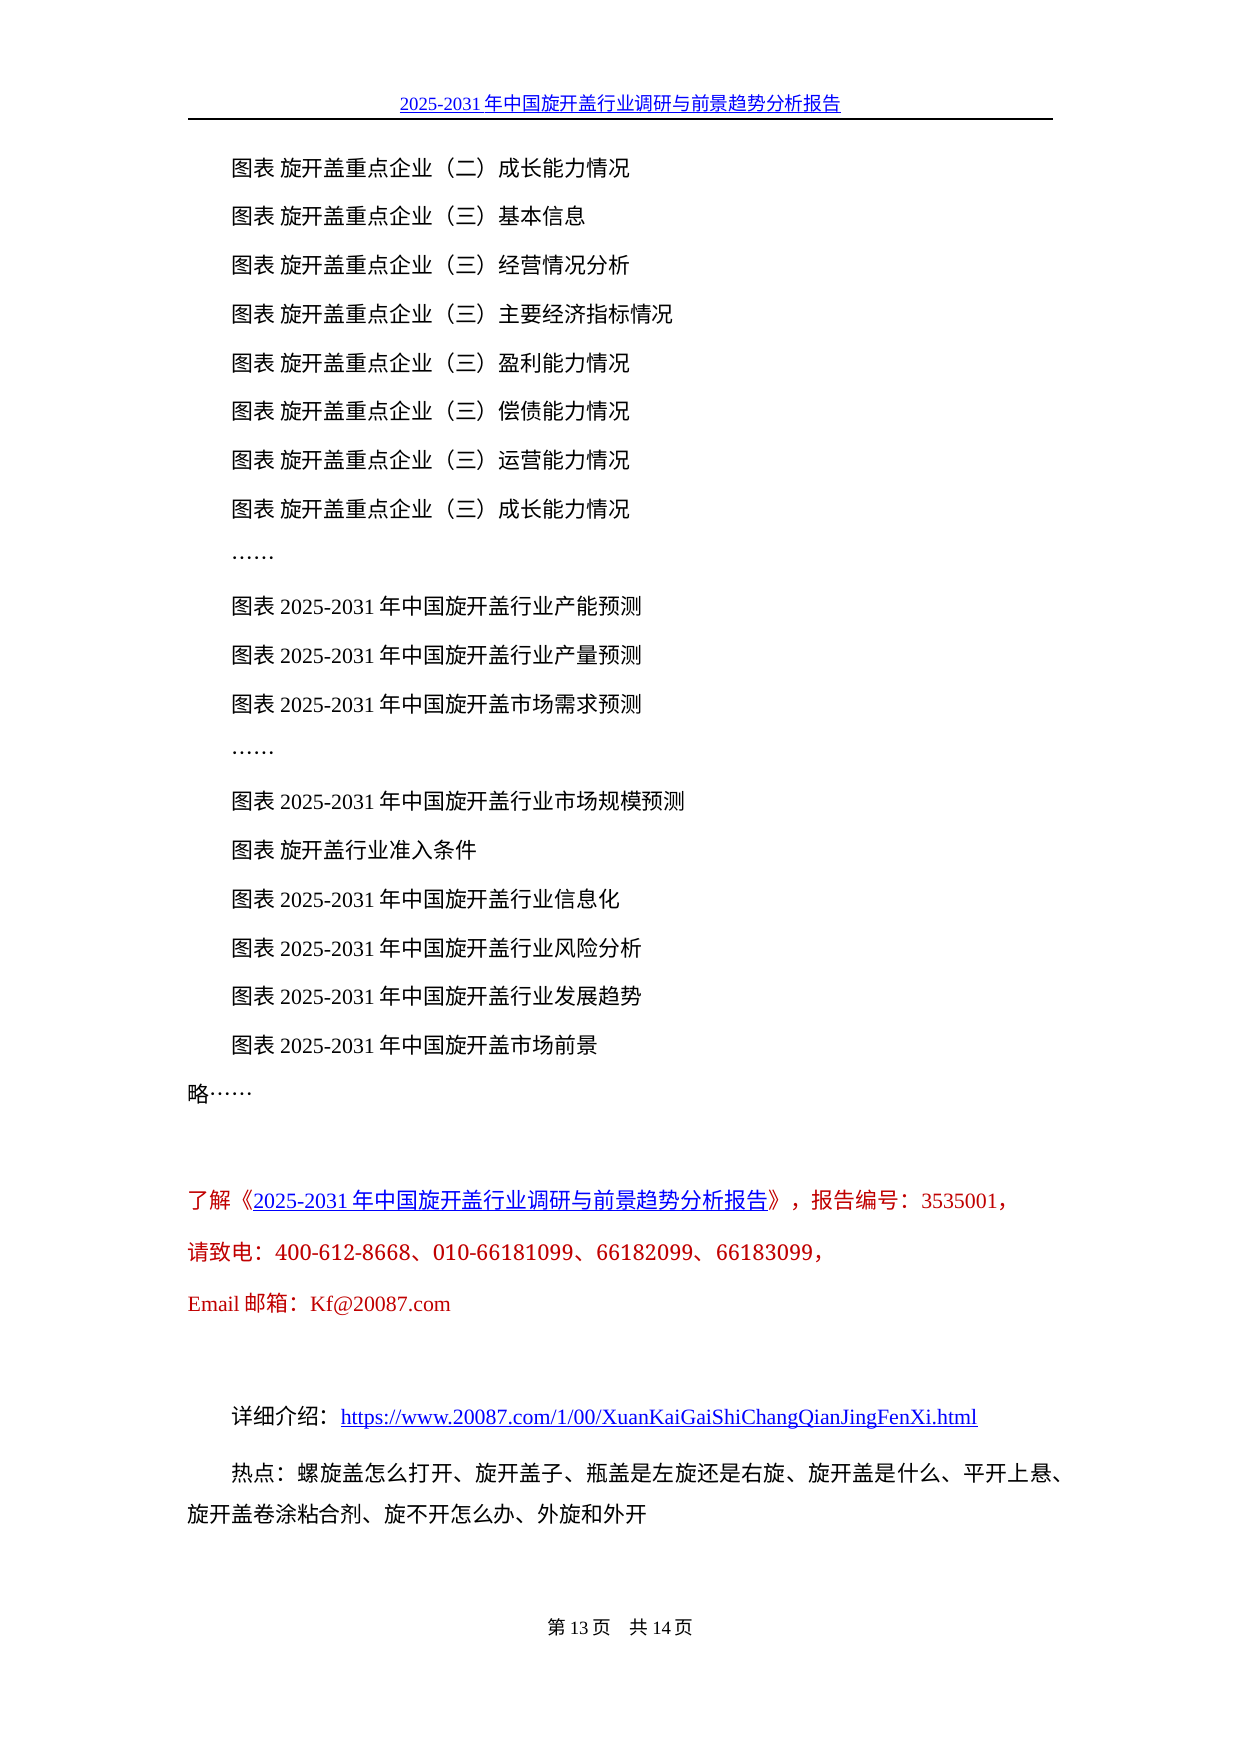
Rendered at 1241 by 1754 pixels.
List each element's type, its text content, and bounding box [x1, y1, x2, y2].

text Email邮箱：Kf@20087.com [187, 1286, 1053, 1318]
text 请致电：400-612-8668、010-66181099、66182099、66183099， [187, 1234, 1053, 1267]
text 详细介绍：https://www.20087.com/1/00/XuanKaiGaiShiChangQianJingFenXi.html [187, 1399, 1053, 1431]
text 热点：螺旋盖怎么打开、旋开盖子、瓶盖是左旋还是右旋、旋开盖是什么、平开上悬、旋开盖卷涂粘合剂、旋不开怎么办、外旋和外开 [187, 1456, 1053, 1529]
text 了解《2025-2031年中国旋开盖行业调研与前景趋势分析报告》，报告编号：3535001， [187, 1183, 1053, 1215]
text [187, 150, 1053, 1109]
